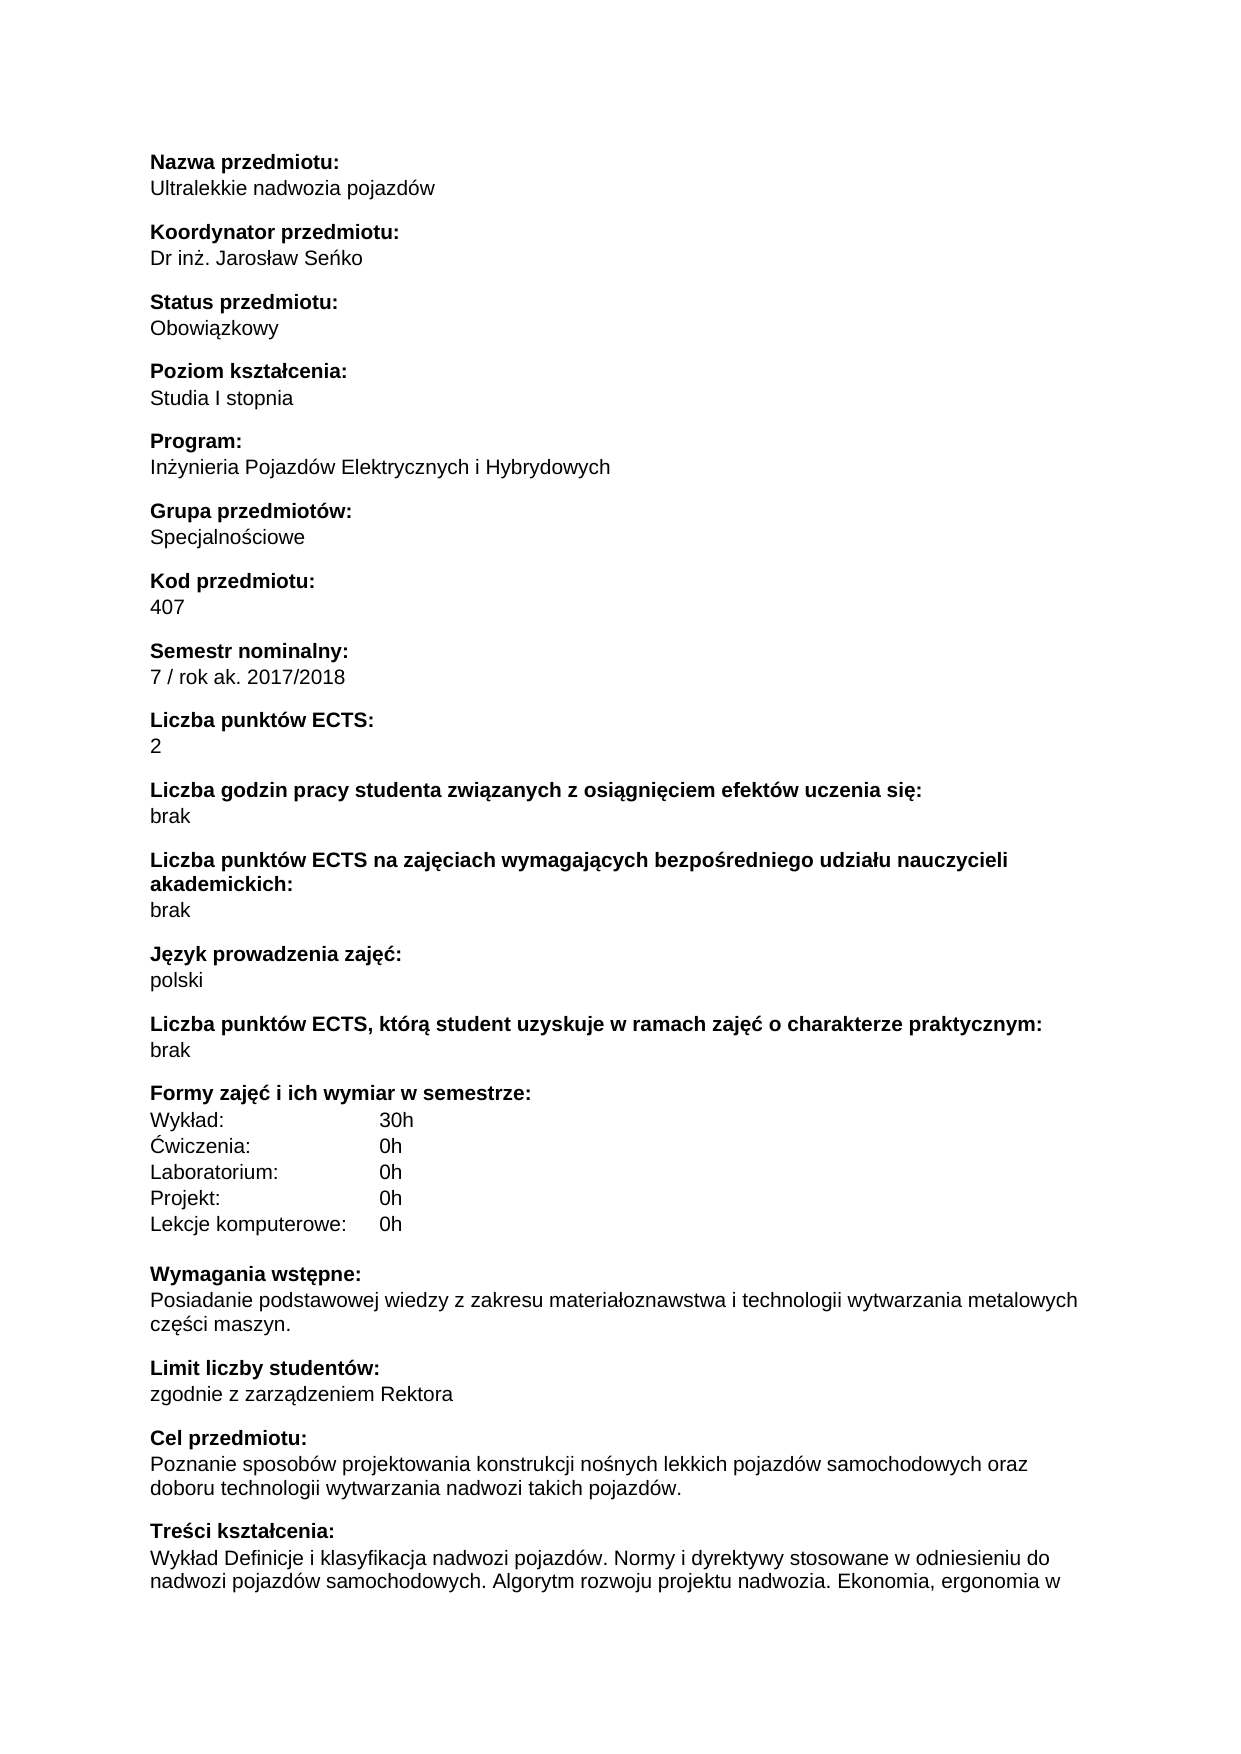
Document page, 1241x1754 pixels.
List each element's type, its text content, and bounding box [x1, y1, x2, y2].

text brak [150, 1037, 1090, 1061]
text Koordynator przedmiotu: [150, 220, 1090, 244]
text 2 [150, 734, 1090, 758]
text polski [150, 968, 1090, 992]
table_cell 0h [369, 1210, 597, 1236]
text Grupa przedmiotów: [150, 499, 1090, 523]
table_header 30h [369, 1108, 597, 1132]
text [150, 1545, 1090, 1593]
text Cel przedmiotu: [150, 1426, 1090, 1449]
text Obowiązkowy [150, 316, 1090, 339]
text Liczba godzin pracy studenta związanych z osiągnięciem efektów uczenia się: [150, 778, 1090, 802]
text Limit liczby studentów: [150, 1356, 1090, 1380]
text brak [150, 804, 1090, 828]
text brak [150, 898, 1090, 922]
text Semestr nominalny: [150, 638, 1090, 662]
table_cell 0h [369, 1158, 597, 1184]
table_cell Ćwiczenia: [140, 1134, 367, 1158]
text Program: [150, 429, 1090, 453]
text Kod przedmiotu: [150, 569, 1090, 593]
table_cell Lekcje komputerowe: [140, 1212, 367, 1236]
table_cell 0h [369, 1132, 597, 1158]
text Dr inż. Jarosław Seńko [150, 246, 1090, 270]
text Specjalnościowe [150, 525, 1090, 549]
text 7 / rok ak. 2017/2018 [150, 664, 1090, 688]
text Liczba punktów ECTS na zajęciach wymagających bezpośredniego udziału nauczycieli akademickich: [150, 848, 1090, 896]
text Nazwa przedmiotu: [150, 150, 1090, 174]
text zgodnie z zarządzeniem Rektora [150, 1382, 1090, 1406]
text Inżynieria Pojazdów Elektrycznych i Hybrydowych [150, 455, 1090, 479]
text Wymagania wstępne: [150, 1262, 1090, 1286]
text Język prowadzenia zajęć: [150, 942, 1090, 966]
text Liczba punktów ECTS, którą student uzyskuje w ramach zajęć o charakterze praktycznym: [150, 1011, 1090, 1035]
table_cell 0h [369, 1184, 597, 1210]
text Status przedmiotu: [150, 289, 1090, 313]
text Liczba punktów ECTS: [150, 708, 1090, 732]
table_cell Laboratorium: [140, 1160, 367, 1184]
text Poznanie sposobów projektowania konstrukcji nośnych lekkich pojazdów samochodowych oraz doboru technologii wytwarzania nadwozi takich pojazdów. [150, 1452, 1090, 1499]
text Ultralekkie nadwozia pojazdów [150, 176, 1090, 200]
text Studia I stopnia [150, 385, 1090, 409]
text Poziom kształcenia: [150, 359, 1090, 383]
table_header Wykład: [140, 1108, 367, 1132]
text Formy zajęć i ich wymiar w semestrze: [150, 1081, 1090, 1105]
text 407 [150, 595, 1090, 619]
table_cell Projekt: [140, 1186, 367, 1210]
text Posiadanie podstawowej wiedzy z zakresu materiałoznawstwa i technologii wytwarzania metalowych części maszyn. [150, 1288, 1090, 1336]
text Treści kształcenia: [150, 1519, 1090, 1543]
